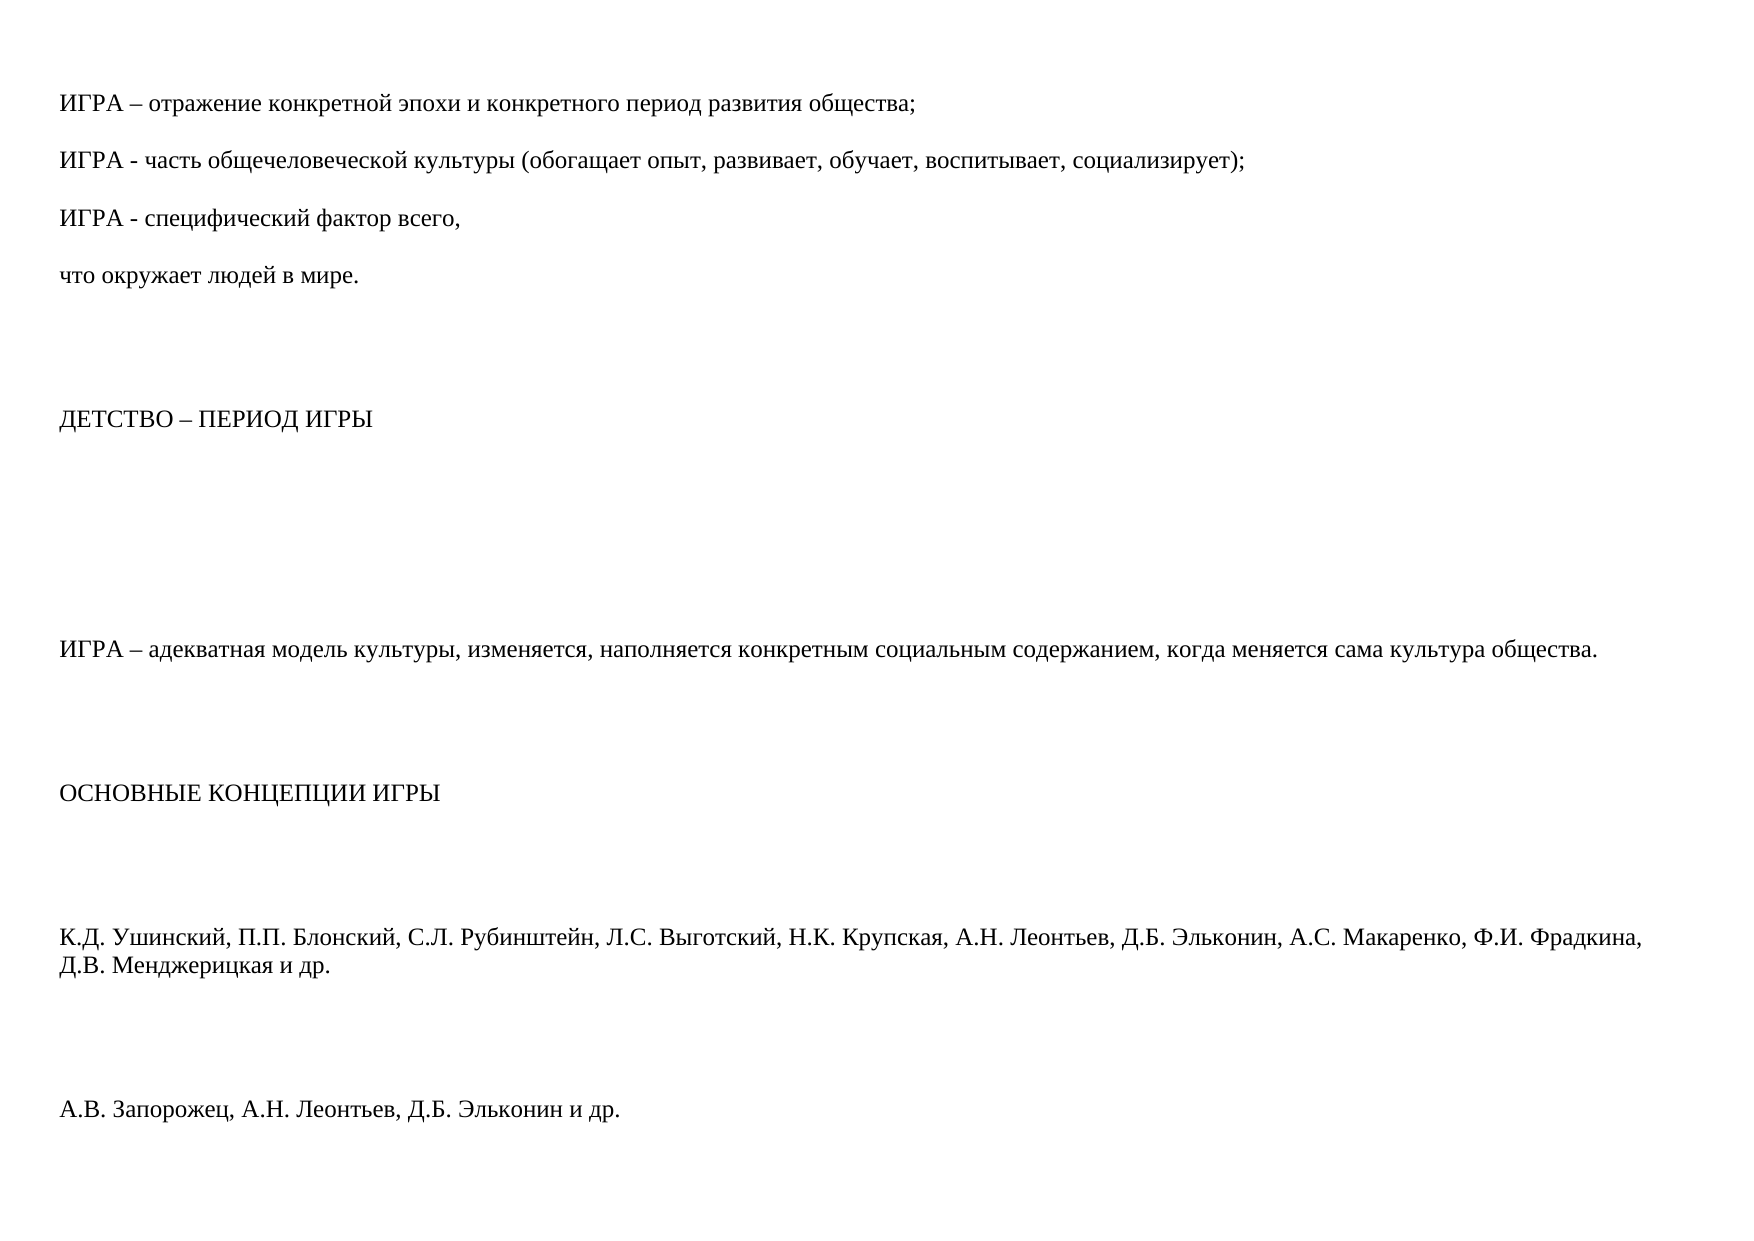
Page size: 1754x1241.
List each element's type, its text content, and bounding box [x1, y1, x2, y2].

text что окружает людей в мире. [59, 260, 1695, 289]
text ИГРА - специфический фактор всего, [59, 203, 1695, 232]
text ОСНОВНЫЕ КОНЦЕПЦИИ ИГРЫ [59, 778, 1695, 807]
text ДЕТСТВО – ПЕРИОД ИГРЫ [59, 404, 1695, 433]
text ИГРА – адекватная модель культуры, изменяется, наполняется конкретным социальным содержанием, когда меняется сама культура общества. [59, 634, 1695, 663]
text ИГРА - часть общечеловеческой культуры (обогащает опыт, развивает, обучает, воспитывает, социализирует); [59, 145, 1695, 174]
text А.В. Запорожец, А.Н. Леонтьев, Д.Б. Эльконин и др. [59, 1094, 1695, 1123]
text К.Д. Ушинский, П.П. Блонский, С.Л. Рубинштейн, Л.С. Выготский, Н.К. Крупская, А.Н. Леонтьев, Д.Б. Эльконин, А.С. Макаренко, Ф.И. Фрадкина, Д.В. Менджерицкая и др. [59, 922, 1695, 979]
text ИГРА – отражение конкретной эпохи и конкретного период развития общества; [59, 88, 1695, 117]
